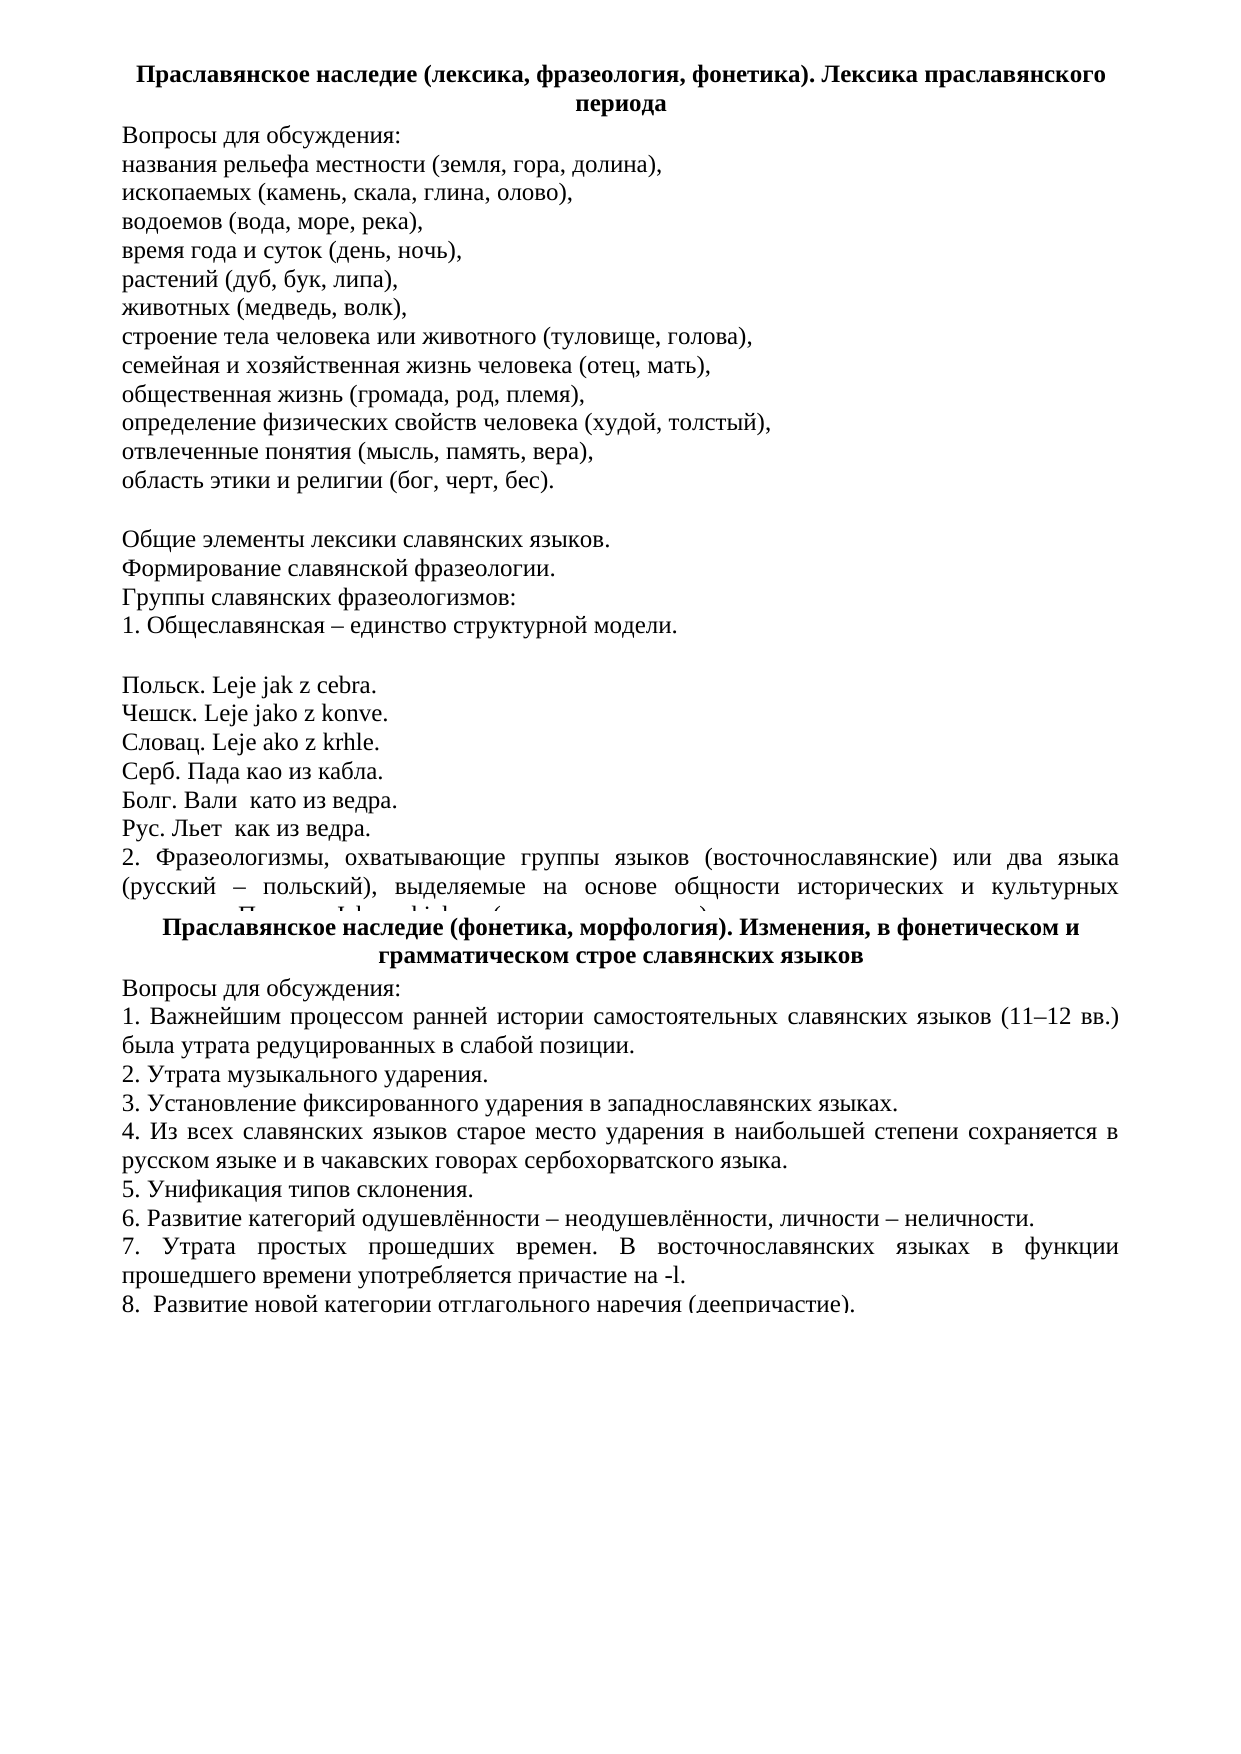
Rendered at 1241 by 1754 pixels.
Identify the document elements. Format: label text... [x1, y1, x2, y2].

table_header Праславянское наследие (лексика, фразеология, фонетика). Лексика праславянского периода [118, 59, 1124, 120]
table_cell Праславянское наследие (фонетика, морфология). Изменения, в фонетическом и грамматическом строе славянских языков [118, 912, 1124, 973]
table_cell Вопросы для обсуждения: названия рельефа местности (земля, гора, долина), ископаемых (камень, скала, глина, олово), водоемов (вода, море, река), время года и суток (день, ночь), растений (дуб, бук, липа), животных (медведь, волк), строение тела человека или животного (туловище, голова), семейная и хозяйственная жизнь человека (отец, мать), общественная жизнь (громада, род, племя), определение физических свойств человека (худой, толстый), отвлеченные понятия (мысль, память, вера), область этики и религии (бог, черт, бес). Общие элементы лексики славянских языков. Формирование славянской фразеологии. Группы славянских фразеологизмов: 1. Общеславянская – единство структурной модели. Польск. Leje jak z cebra. Чешск. Leje jako z konve. Словац. Leje ako z krhle. Серб. Пада као из кабла. Болг. Вали като из ведра. Рус. Льет как из ведра. 2. Фразеологизмы, охватывающие группы языков (восточнославянские) или два языка (русский – польский), выделяемые на основе общности исторических и культурных моментов. Польск.: Jakzmokiakura (как мокрая курица). [118, 120, 1124, 910]
table_cell Вопросы для обсуждения: 1. Важнейшим процессом ранней истории самостоятельных славянских языков (11–12 вв.) была утрата редуцированных в слабой позиции. 2. Утрата музыкального ударения. 3. Установление фиксированного ударения в западнославянских языках. 4. Из всех славянских языков старое место ударения в наибольшей степени сохраняется в русском языке и в чакавских говорах сербохорватского языка. 5. Унификация типов склонения. 6. Развитие категорий одушевлённости – неодушевлённости, личности – неличности. 7. Утрата простых прошедших времен. В восточнославянских языках в функции прошедшего времени употребляется причастие на -l. 8. Развитие новой категории отглагольного наречия (деепричастие). [118, 973, 1124, 1312]
